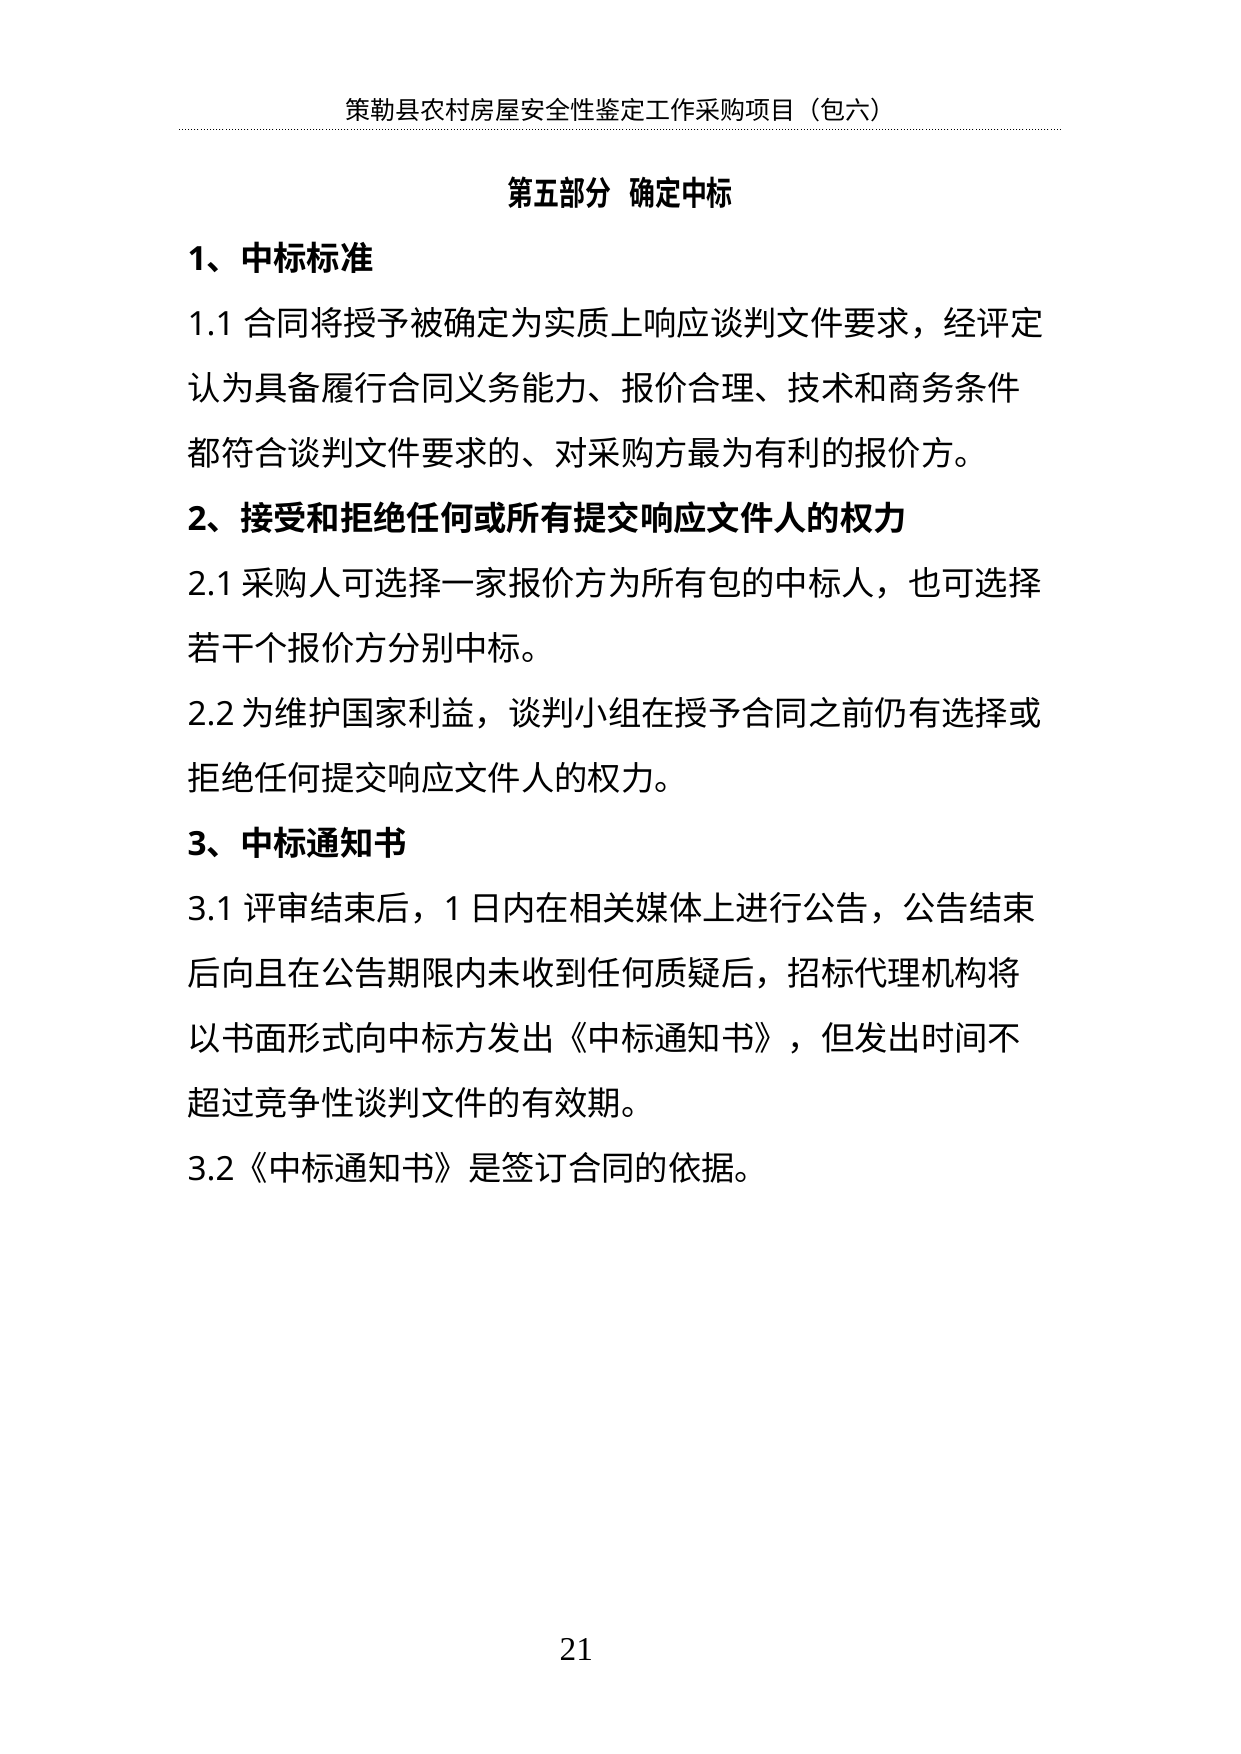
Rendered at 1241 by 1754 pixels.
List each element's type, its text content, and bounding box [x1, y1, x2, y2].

text 1、中标标准 [187, 223, 1053, 288]
text 2.1采购人可选择一家报价方为所有包的中标人，也可选择若干个报价方分别中标。 [187, 548, 1053, 678]
text 3.1 评审结束后，1日内在相关媒体上进行公告，公告结束后向且在公告期限内未收到任何质疑后，招标代理机构将以书面形式向中标方发出《中标通知书》，但发出时间不超过竞争性谈判文件的有效期。 [187, 873, 1053, 1133]
list 第五部分 确定中标 [187, 158, 1053, 223]
text 3.2《中标通知书》是签订合同的依据。 [187, 1133, 1053, 1198]
text 2、接受和拒绝任何或所有提交响应文件人的权力 [187, 483, 1053, 548]
text 2.2为维护国家利益，谈判小组在授予合同之前仍有选择或拒绝任何提交响应文件人的权力。 [187, 678, 1053, 808]
text 1.1 合同将授予被确定为实质上响应谈判文件要求，经评定认为具备履行合同义务能力、报价合理、技术和商务条件都符合谈判文件要求的、对采购方最为有利的报价方。 [187, 288, 1053, 483]
text 3、中标通知书 [187, 808, 1053, 873]
